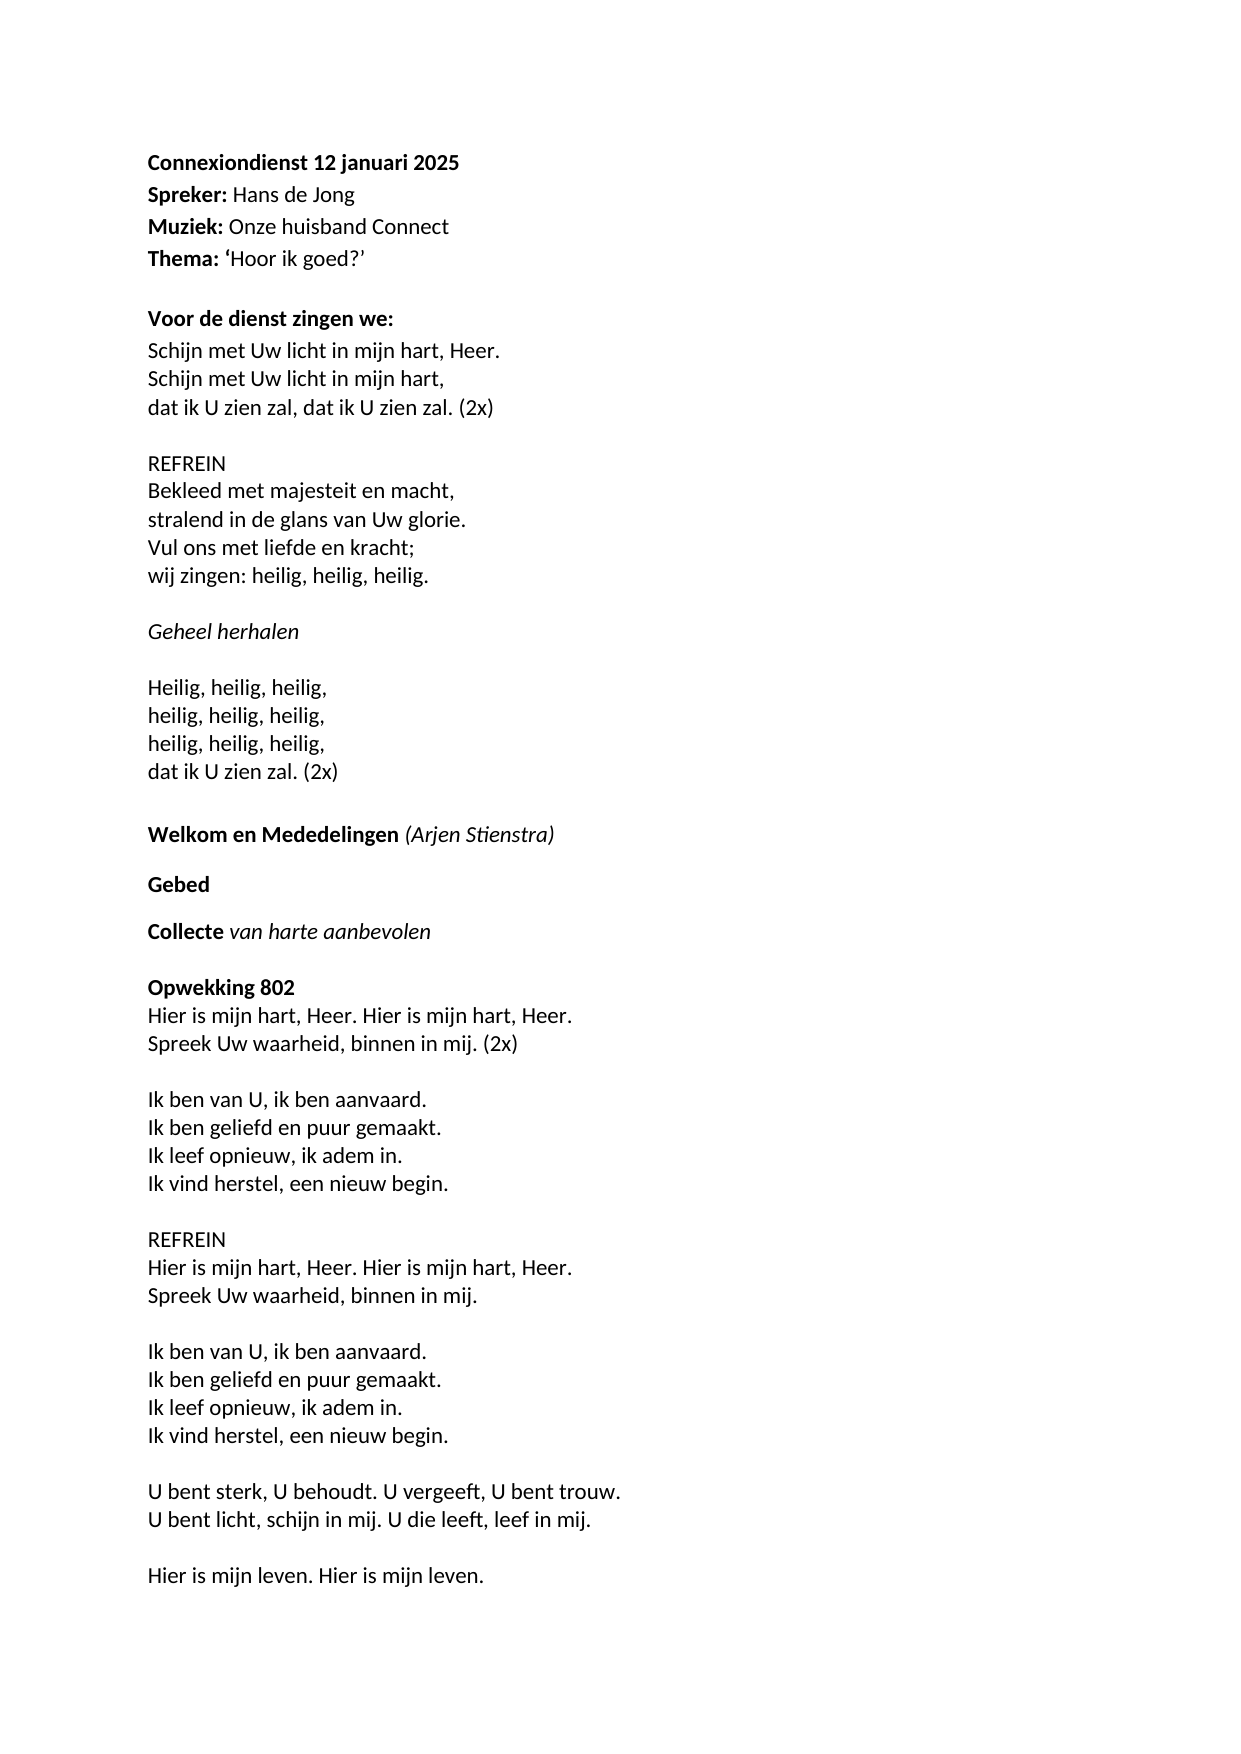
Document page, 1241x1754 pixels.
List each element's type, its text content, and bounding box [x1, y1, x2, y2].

text Spreker: Hans de Jong [148, 180, 1093, 208]
text Spreek Uw waarheid, binnen in mij. [148, 1281, 1093, 1309]
text wij zingen: heilig, heilig, heilig. [148, 561, 1093, 589]
text stralend in de glans van Uw glorie. [148, 505, 1093, 533]
text Ik vind herstel, een nieuw begin. [148, 1169, 1093, 1197]
text REFREIN [148, 1225, 1093, 1253]
text Hier is mijn hart, Heer. Hier is mijn hart, Heer. [148, 1253, 1093, 1281]
text Gebed [148, 867, 1093, 898]
text Hier is mijn leven. Hier is mijn leven. [148, 1562, 1093, 1589]
text Schijn met Uw licht in mijn hart, Heer. [148, 337, 1093, 364]
text heilig, heilig, heilig, [148, 701, 1093, 729]
text dat ik U zien zal, dat ik U zien zal. (2x) [148, 393, 1093, 421]
text Connexiondienst 12 januari 2025 [148, 148, 1093, 176]
text Bekleed met majesteit en macht, [148, 477, 1093, 505]
text Opwekking 802 [148, 973, 1093, 1001]
text REFREIN [148, 449, 1093, 477]
text Ik ben van U, ik ben aanvaard. [148, 1085, 1093, 1113]
text Spreek Uw waarheid, binnen in mij. (2x) [148, 1029, 1093, 1057]
text Ik leef opnieuw, ik adem in. [148, 1393, 1093, 1421]
text Ik ben geliefd en puur gemaakt. [148, 1113, 1093, 1141]
text Vul ons met liefde en kracht; [148, 533, 1093, 561]
text Thema: ‘Hoor ik goed?’ [148, 244, 1093, 272]
text Muziek: Onze huisband Connect [148, 212, 1093, 240]
text Welkom en Mededelingen (Arjen Stienstra) [148, 817, 1093, 848]
text U bent licht, schijn in mij. U die leeft, leef in mij. [148, 1506, 1093, 1533]
text Hier is mijn hart, Heer. Hier is mijn hart, Heer. [148, 1001, 1093, 1029]
text Collecte van harte aanbevolen [148, 917, 1093, 945]
text Ik ben van U, ik ben aanvaard. [148, 1337, 1093, 1365]
text Ik vind herstel, een nieuw begin. [148, 1421, 1093, 1449]
text U bent sterk, U behoudt. U vergeeft, U bent trouw. [148, 1477, 1093, 1506]
text Ik leef opnieuw, ik adem in. [148, 1141, 1093, 1169]
text Schijn met Uw licht in mijn hart, [148, 364, 1093, 393]
text Ik ben geliefd en puur gemaakt. [148, 1365, 1093, 1393]
text Heilig, heilig, heilig, [148, 673, 1093, 701]
text Geheel herhalen [148, 617, 1093, 645]
text Voor de dienst zingen we: [148, 304, 1093, 332]
text dat ik U zien zal. (2x) [148, 757, 1093, 785]
text heilig, heilig, heilig, [148, 729, 1093, 757]
